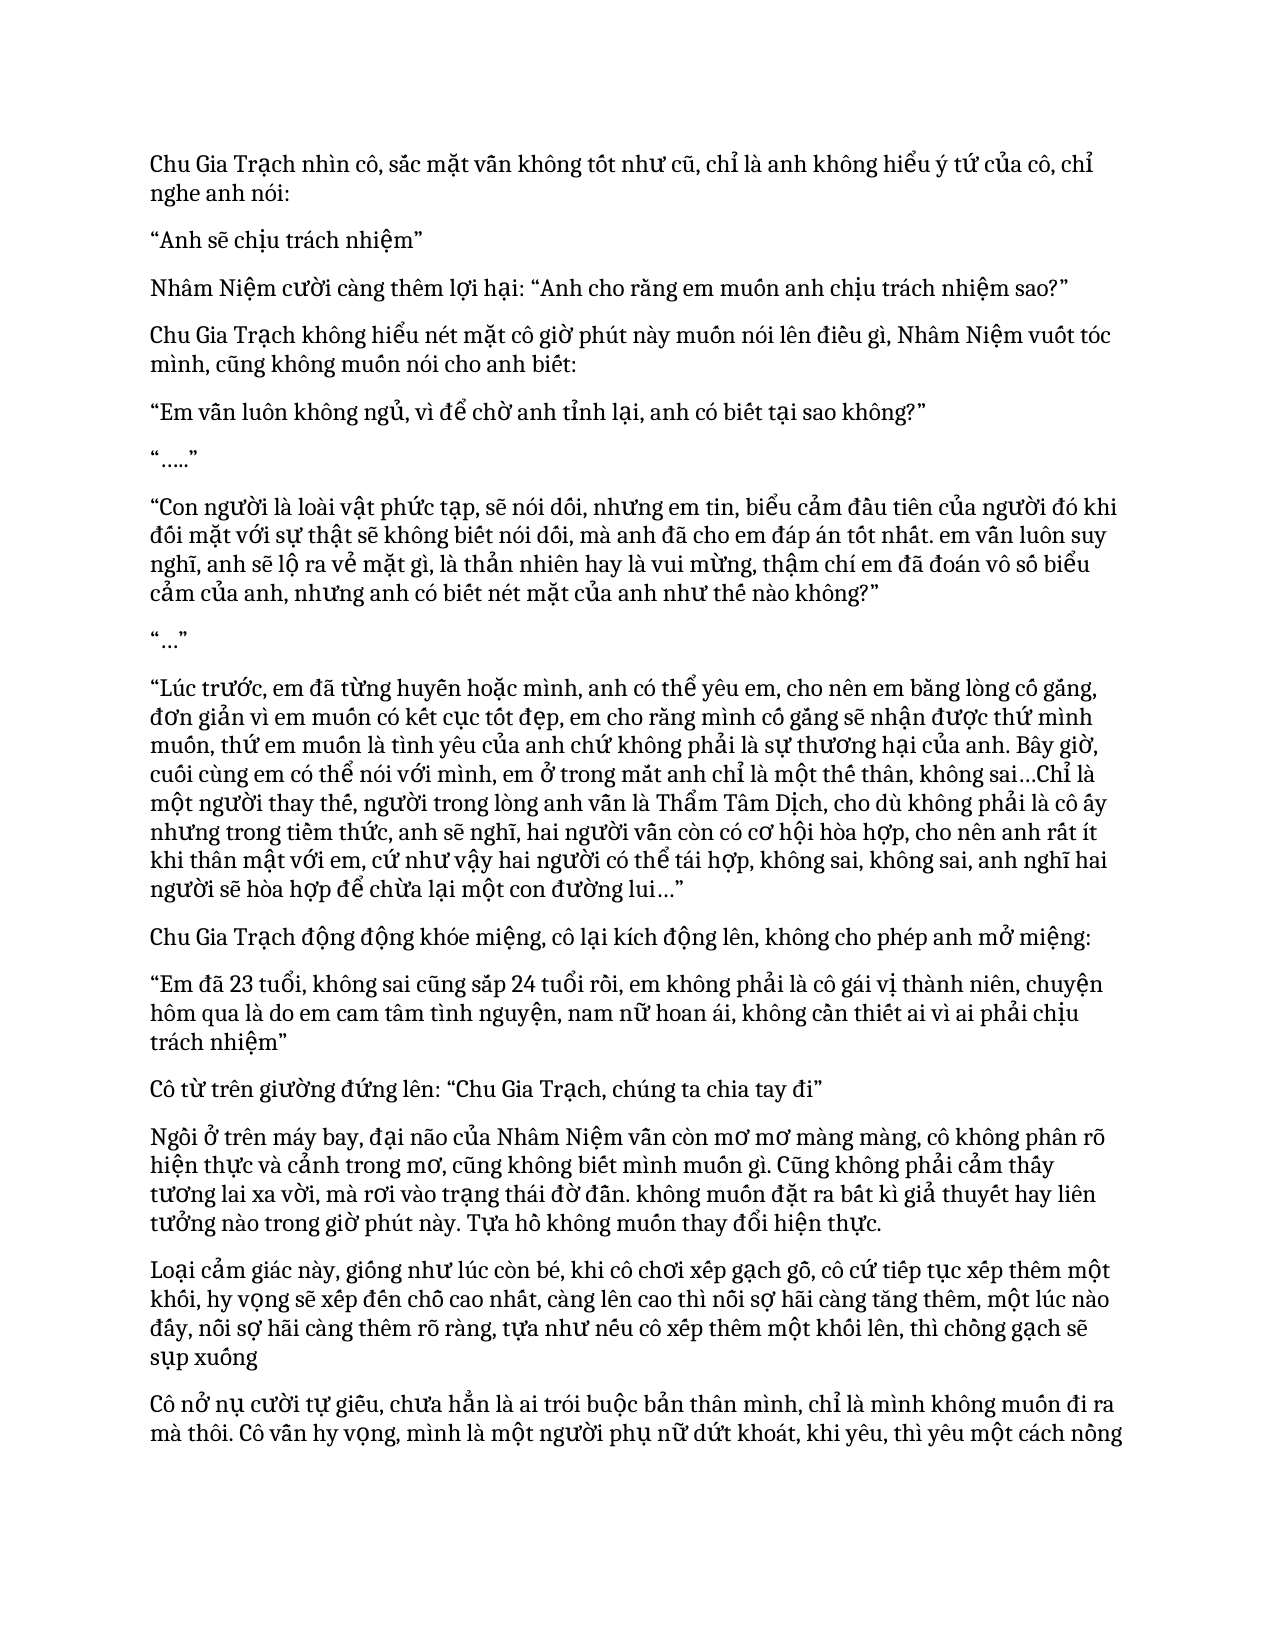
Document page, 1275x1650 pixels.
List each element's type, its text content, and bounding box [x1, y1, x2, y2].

text Loại cảm giác này, giống như lúc còn bé, khi cô chơi xếp gạch gỗ, cô cứ tiếp tục xếp thêm một khối, hy vọng sẽ xếp đến chỗ cao nhất, càng lên cao thì nỗi sợ hãi càng tăng thêm, một lúc nào đấy, nỗi sợ hãi càng thêm rõ ràng, tựa như nếu cô xếp thêm một khối lên, thì chồng gạch sẽ sụp xuống [150, 1256, 1125, 1371]
text Chu Gia Trạch không hiểu nét mặt cô giờ phút này muốn nói lên điều gì, Nhâm Niệm vuốt tóc mình, cũng không muốn nói cho anh biết: [150, 321, 1125, 379]
text “…” [150, 626, 1125, 655]
text “Con người là loài vật phức tạp, sẽ nói dối, nhưng em tin, biểu cảm đầu tiên của người đó khi đối mặt với sự thật sẽ không biết nói dối, mà anh đã cho em đáp án tốt nhất. em vẫn luôn suy nghĩ, anh sẽ lộ ra vẻ mặt gì, là thản nhiên hay là vui mừng, thậm chí em đã đoán vô số biểu cảm của anh, nhưng anh có biết nét mặt của anh như thế nào không?” [150, 492, 1125, 607]
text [150, 1390, 1125, 1447]
text Chu Gia Trạch động động khóe miệng, cô lại kích động lên, không cho phép anh mở miệng: [150, 922, 1125, 951]
text “Anh sẽ chịu trách nhiệm” [150, 226, 1125, 255]
text Ngồi ở trên máy bay, đại não của Nhâm Niệm vẫn còn mơ mơ màng màng, cô không phân rõ hiện thực và cảnh trong mơ, cũng không biết mình muốn gì. Cũng không phải cảm thấy tương lai xa vời, mà rơi vào trạng thái đờ đẫn. không muốn đặt ra bất kì giả thuyết hay liên tưởng nào trong giờ phút này. Tựa hồ không muốn thay đổi hiện thực. [150, 1122, 1125, 1237]
text “…..” [150, 445, 1125, 474]
text Chu Gia Trạch nhìn cô, sắc mặt vẫn không tốt như cũ, chỉ là anh không hiểu ý tứ của cô, chỉ nghe anh nói: [150, 150, 1125, 207]
text “Em vẫn luôn không ngủ, vì để chờ anh tỉnh lại, anh có biết tại sao không?” [150, 397, 1125, 426]
text Nhâm Niệm cười càng thêm lợi hại: “Anh cho rằng em muốn anh chịu trách nhiệm sao?” [150, 274, 1125, 302]
text Cô từ trên giường đứng lên: “Chu Gia Trạch, chúng ta chia tay đi” [150, 1075, 1125, 1104]
text “Lúc trước, em đã từng huyễn hoặc mình, anh có thể yêu em, cho nên em bằng lòng cố gắng, đơn giản vì em muốn có kết cục tốt đẹp, em cho rằng mình cố gắng sẽ nhận được thứ mình muốn, thứ em muốn là tình yêu của anh chứ không phải là sự thương hại của anh. Bây giờ, cuối cùng em có thể nói với mình, em ở trong mắt anh chỉ là một thế thân, không sai…Chỉ là một người thay thế, người trong lòng anh vẫn là Thẩm Tâm Dịch, cho dù không phải là cô ấy nhưng trong tiềm thức, anh sẽ nghĩ, hai người vẫn còn có cơ hội hòa hợp, cho nên anh rất ít khi thân mật với em, cứ như vậy hai người có thể tái hợp, không sai, không sai, anh nghĩ hai người sẽ hòa hợp để chừa lại một con đường lui…” [150, 674, 1125, 904]
text “Em đã 23 tuổi, không sai cũng sắp 24 tuổi rồi, em không phải là cô gái vị thành niên, chuyện hôm qua là do em cam tâm tình nguyện, nam nữ hoan ái, không cần thiết ai vì ai phải chịu trách nhiệm” [150, 970, 1125, 1056]
